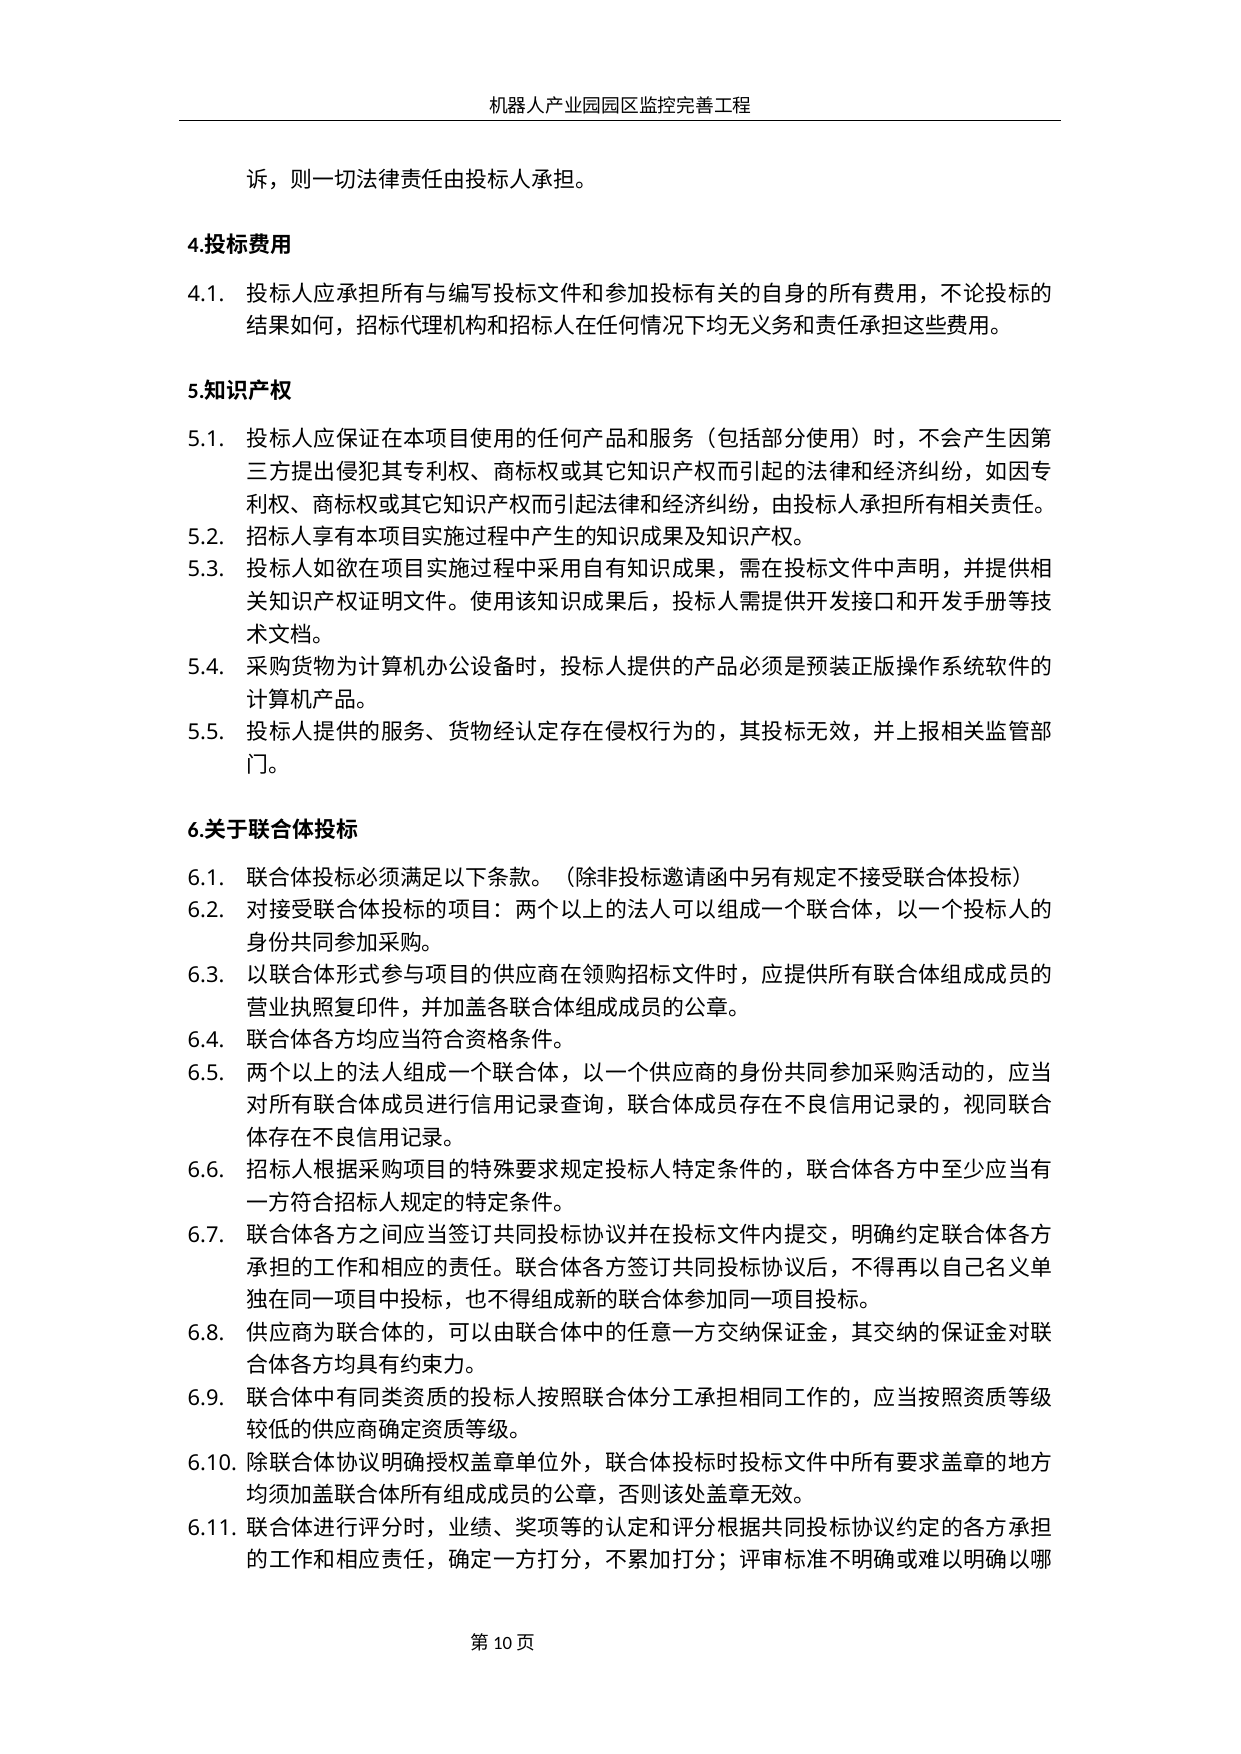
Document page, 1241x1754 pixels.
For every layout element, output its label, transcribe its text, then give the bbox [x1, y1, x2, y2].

list 供应商为联合体的，可以由联合体中的任意一方交纳保证金，其交纳的保证金对联合体各方均具有约束力。 [187, 1314, 1053, 1379]
list 投标人如欲在项目实施过程中采用自有知识成果，需在投标文件中声明，并提供相关知识产权证明文件。使用该知识成果后，投标人需提供开发接口和开发手册等技术文档。 [187, 551, 1053, 649]
list 以联合体形式参与项目的供应商在领购招标文件时，应提供所有联合体组成成员的营业执照复印件，并加盖各联合体组成成员的公章。 [187, 957, 1053, 1022]
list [187, 1509, 1053, 1574]
list 招标人根据采购项目的特殊要求规定投标人特定条件的，联合体各方中至少应当有一方符合招标人规定的特定条件。 [187, 1152, 1053, 1217]
list 联合体各方之间应当签订共同投标协议并在投标文件内提交，明确约定联合体各方承担的工作和相应的责任。联合体各方签订共同投标协议后，不得再以自己名义单独在同一项目中投标，也不得组成新的联合体参加同一项目投标。 [187, 1217, 1053, 1314]
list 招标人享有本项目实施过程中产生的知识成果及知识产权。 [187, 519, 1053, 551]
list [187, 162, 1053, 194]
list 投标人提供的服务、货物经认定存在侵权行为的，其投标无效，并上报相关监管部门。 [187, 714, 1053, 779]
list 联合体中有同类资质的投标人按照联合体分工承担相同工作的，应当按照资质等级较低的供应商确定资质等级。 [187, 1379, 1053, 1444]
subtitle 6.关于联合体投标 [187, 811, 1053, 844]
list 除联合体协议明确授权盖章单位外，联合体投标时投标文件中所有要求盖章的地方均须加盖联合体所有组成成员的公章，否则该处盖章无效。 [187, 1444, 1053, 1509]
list 联合体各方均应当符合资格条件。 [187, 1022, 1053, 1054]
list 投标人应承担所有与编写投标文件和参加投标有关的自身的所有费用，不论投标的结果如何，招标代理机构和招标人在任何情况下均无义务和责任承担这些费用。 [187, 275, 1053, 340]
list 对接受联合体投标的项目：两个以上的法人可以组成一个联合体，以一个投标人的身份共同参加采购。 [187, 892, 1053, 957]
list 采购货物为计算机办公设备时，投标人提供的产品必须是预装正版操作系统软件的计算机产品。 [187, 649, 1053, 714]
list 两个以上的法人组成一个联合体，以一个供应商的身份共同参加采购活动的，应当对所有联合体成员进行信用记录查询，联合体成员存在不良信用记录的，视同联合体存在不良信用记录。 [187, 1054, 1053, 1152]
list 联合体投标必须满足以下条款。（除非投标邀请函中另有规定不接受联合体投标） [187, 859, 1053, 892]
list 投标人应保证在本项目使用的任何产品和服务（包括部分使用）时，不会产生因第三方提出侵犯其专利权、商标权或其它知识产权而引起的法律和经济纠纷，如因专利权、商标权或其它知识产权而引起法律和经济纠纷，由投标人承担所有相关责任。 [187, 421, 1053, 519]
subtitle 5.知识产权 [187, 373, 1053, 405]
subtitle 4.投标费用 [187, 227, 1053, 259]
